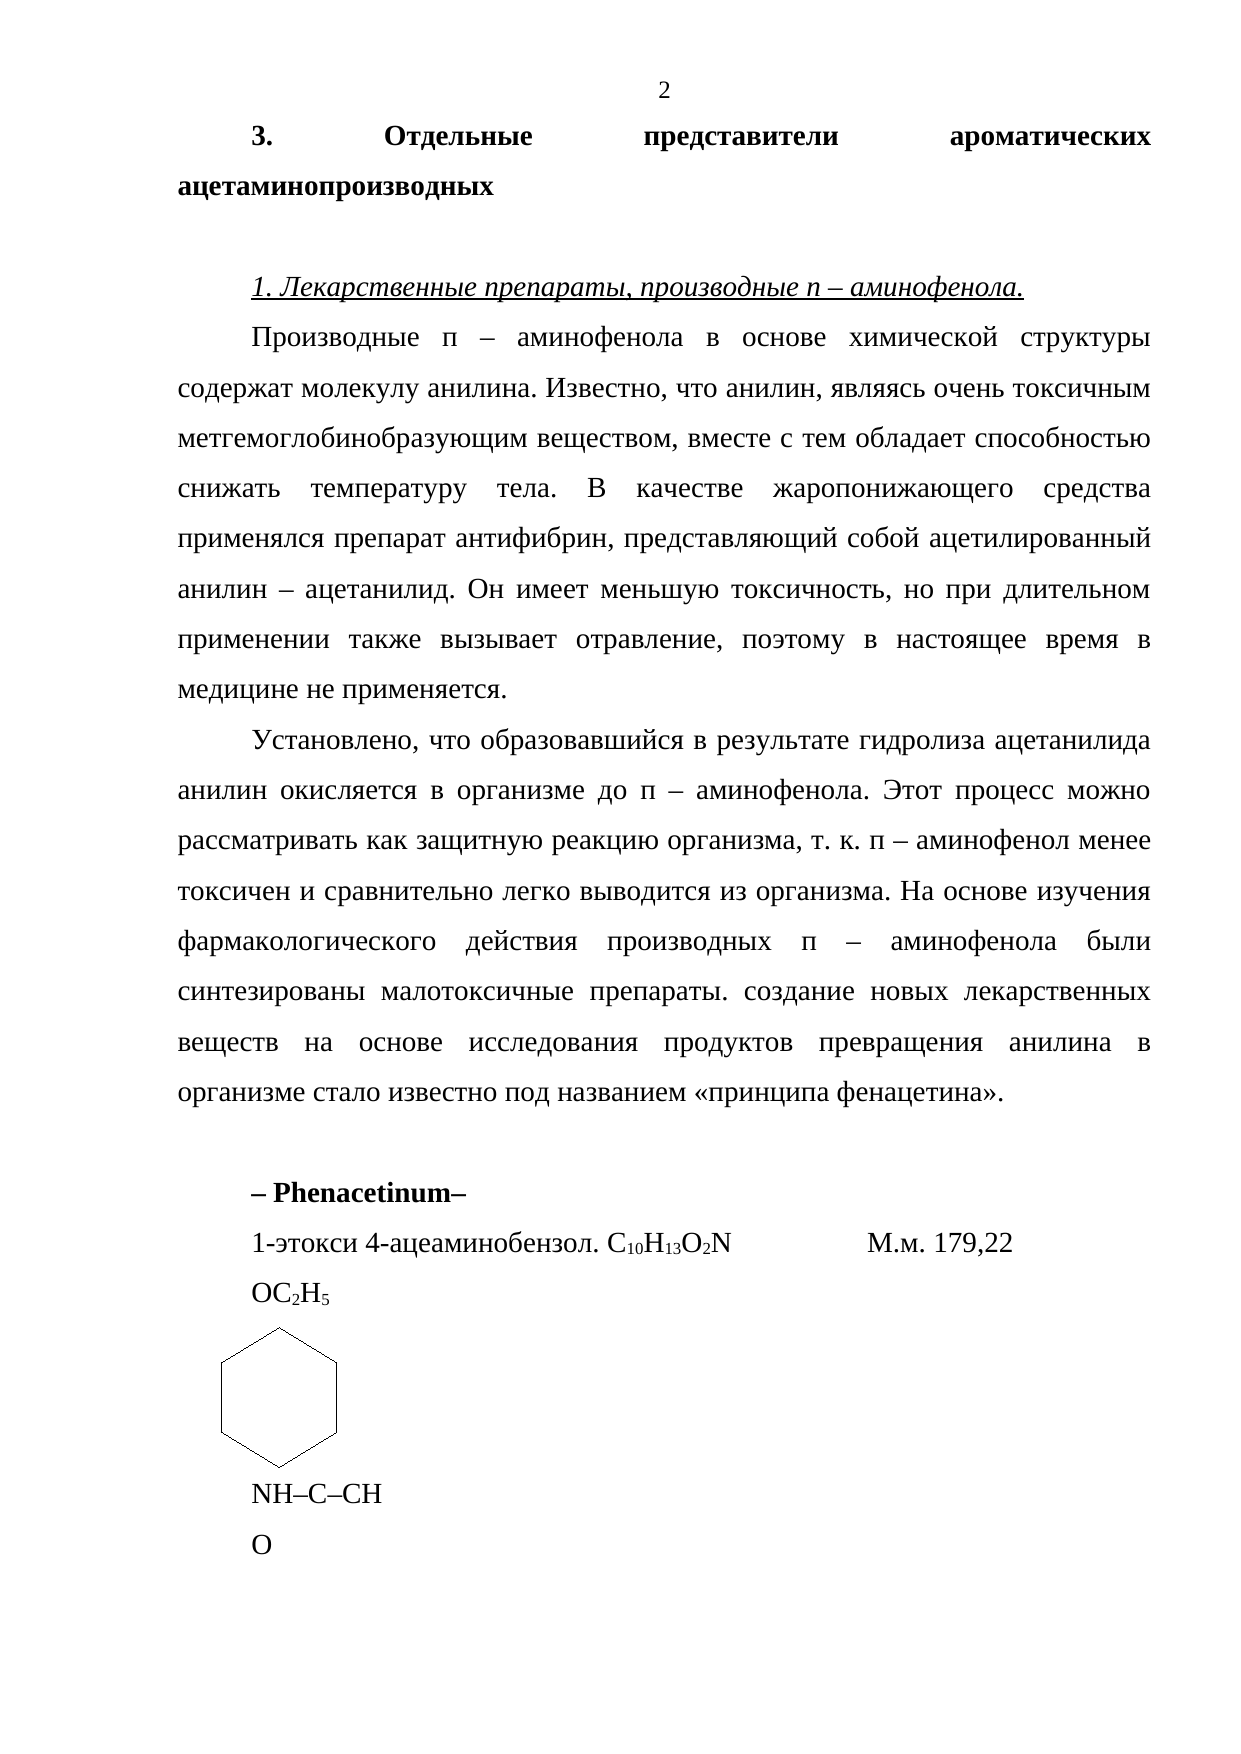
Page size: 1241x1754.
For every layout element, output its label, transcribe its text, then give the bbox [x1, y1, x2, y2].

text O [177, 1527, 1152, 1560]
text 3. Отдельные представители ароматических ацетаминопроизводных [177, 118, 1152, 202]
text Производные п – аминофенола в основе химической структуры содержат молекулу анилина. Известно, что анилин, являясь очень токсичным метгемоглобинобразующим веществом, вместе с тем обладает способностью снижать температуру тела. В качестве жаропонижающего средства применялся препарат антифибрин, представляющий собой ацетилированный анилин – ацетанилид. Он имеет меньшую токсичность, но при длительном применении также вызывает отравление, поэтому в настоящее время в медицине не применяется. [177, 319, 1152, 705]
text OC2H5 [177, 1275, 1152, 1309]
text – Phenacetinum– [177, 1175, 1152, 1208]
text NH–C–CH [177, 1477, 1152, 1510]
text 1. Лекарственные препараты, производные п – аминофенола. [177, 269, 1152, 303]
text 1-этокси 4-ацеаминобензол. C10H13O2N М.м. 179,22 [177, 1225, 1152, 1258]
text Установлено, что образовавшийся в результате гидролиза ацетанилида анилин окисляется в организме до п – аминофенола. Этот процесс можно рассматривать как защитную реакцию организма, т. к. п – аминофенол менее токсичен и сравнительно легко выводится из организма. На основе изучения фармакологического действия производных п – аминофенола были синтезированы малотоксичные препараты. создание новых лекарственных веществ на основе исследования продуктов превращения анилина в организме стало известно под названием «принципа фенацетина». [177, 722, 1152, 1108]
